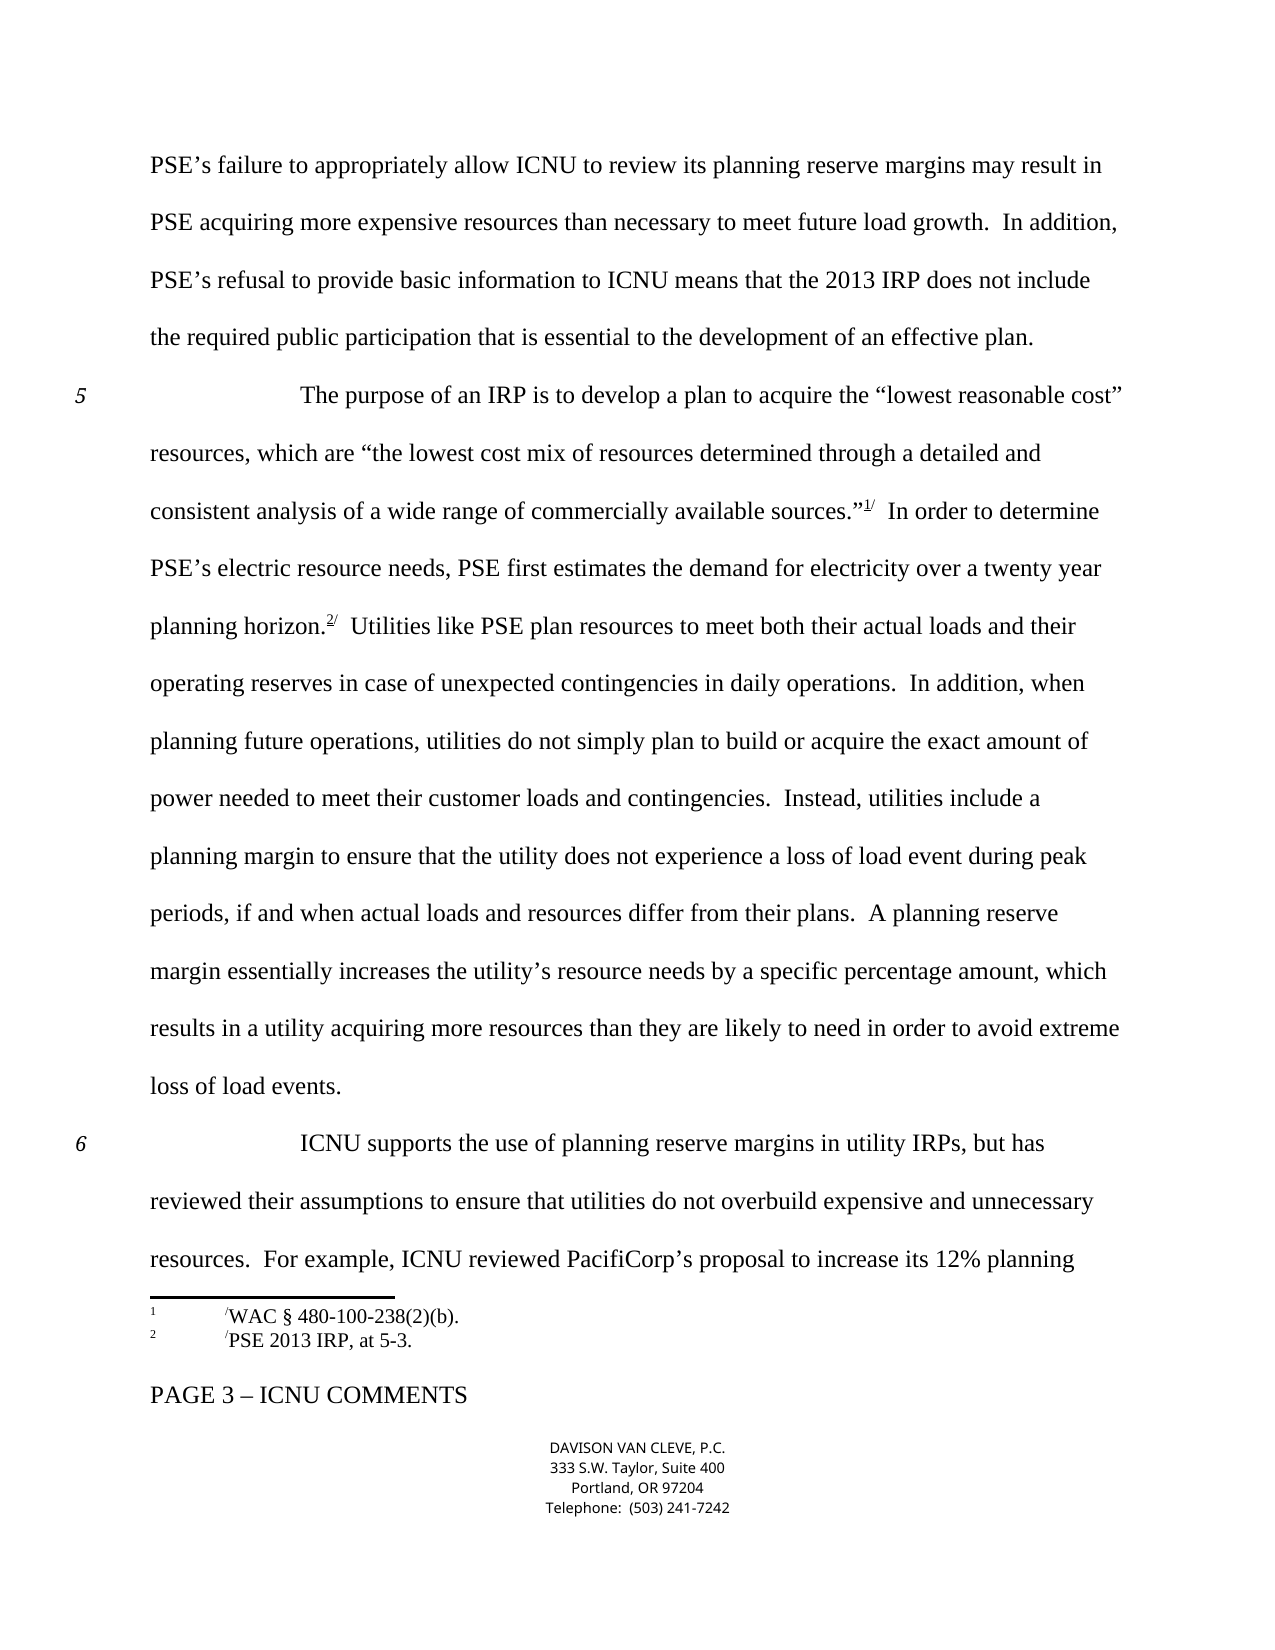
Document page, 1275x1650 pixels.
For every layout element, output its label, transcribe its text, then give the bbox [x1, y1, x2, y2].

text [75, 150, 1125, 351]
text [75, 1128, 1125, 1273]
text The purpose of an IRP is to develop a plan to acquire the “lowest reasonable cost” resources, which are “the lowest cost mix of resources determined through a detailed and consistent analysis of a wide range of commercially available sources.”/ In order to determine PSE’s electric resource needs, PSE first estimates the demand for electricity over a twenty year planning horizon./ Utilities like PSE plan resources to meet both their actual loads and their operating reserves in case of unexpected contingencies in daily operations. In addition, when planning future operations, utilities do not simply plan to build or acquire the exact amount of power needed to meet their customer loads and contingencies. Instead, utilities include a planning margin to ensure that the utility does not experience a loss of load event during peak periods, if and when actual loads and resources differ from their plans. A planning reserve margin essentially increases the utility’s resource needs by a specific percentage amount, which results in a utility acquiring more resources than they are likely to need in order to avoid extreme loss of load events. [75, 380, 1125, 1099]
